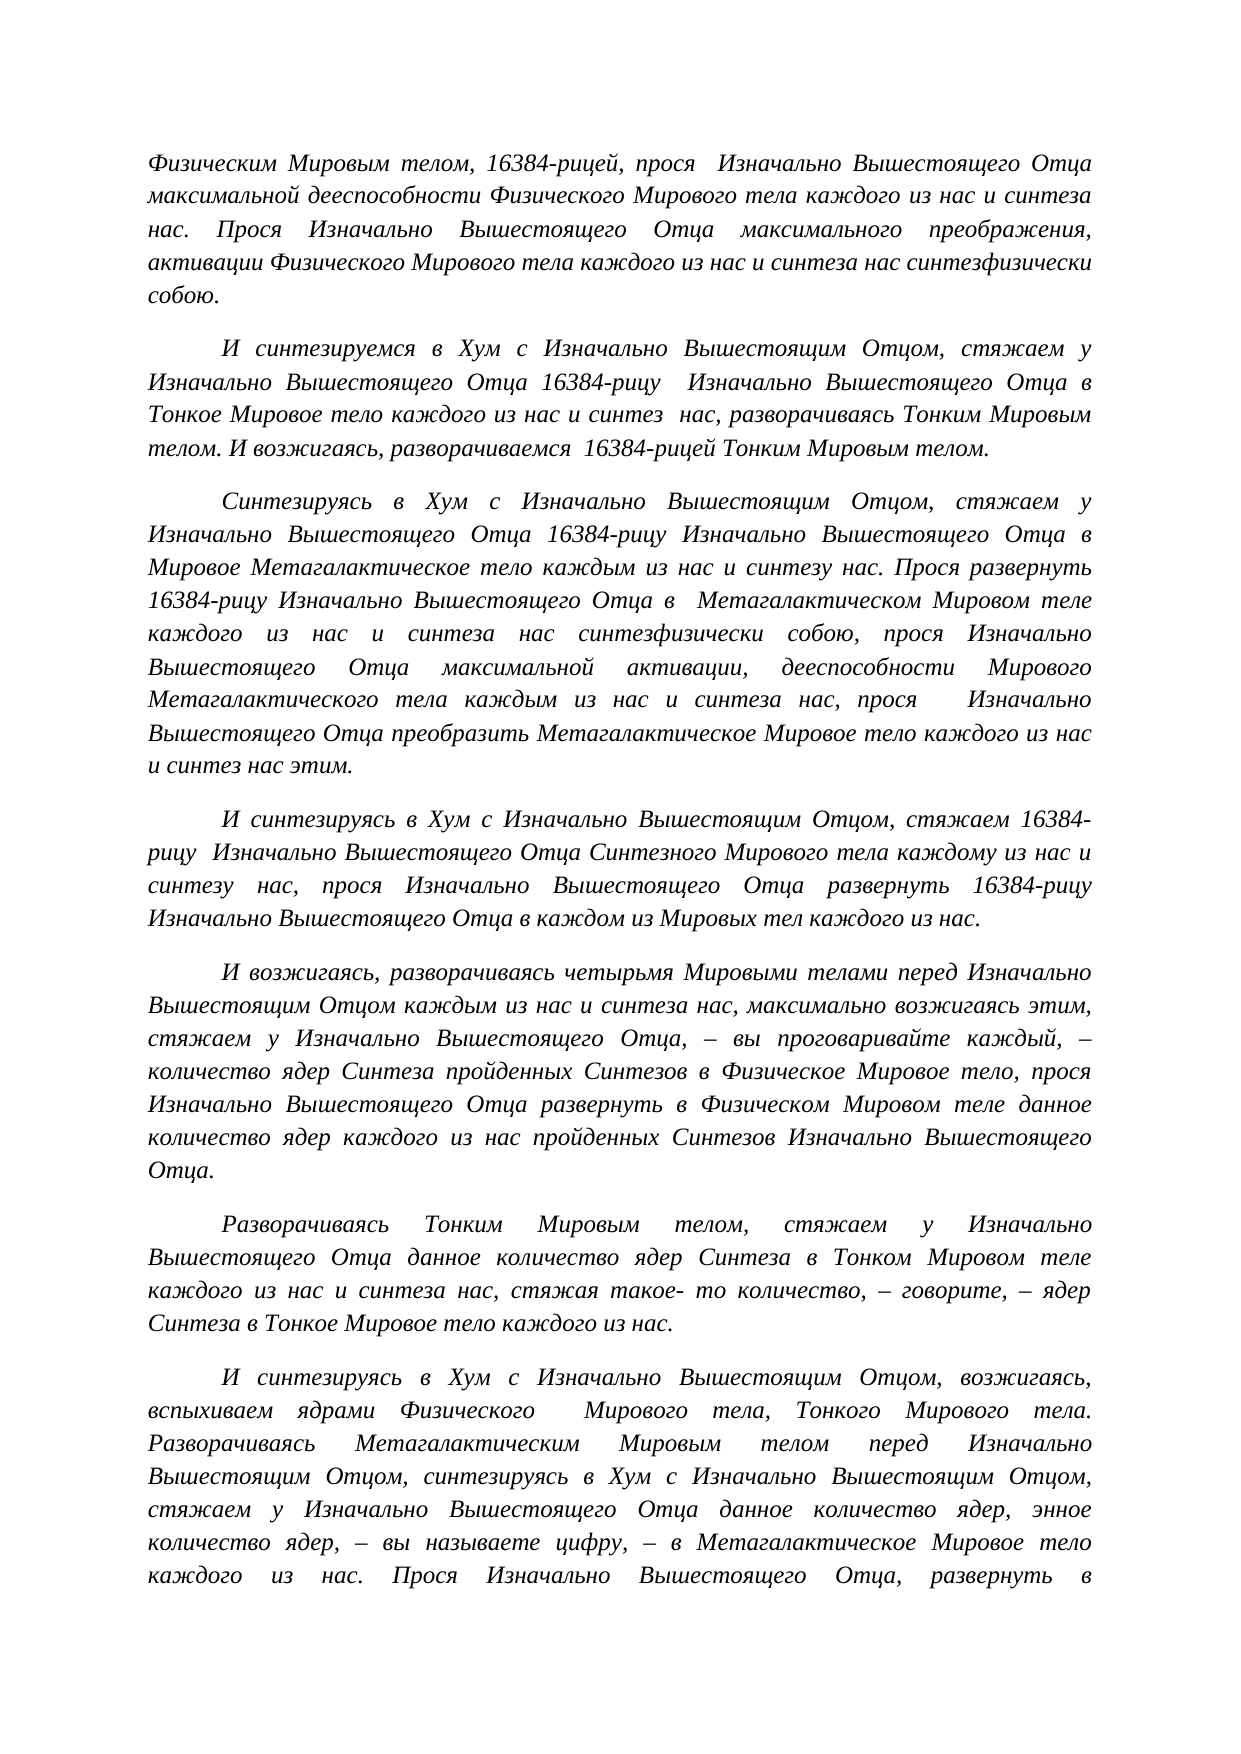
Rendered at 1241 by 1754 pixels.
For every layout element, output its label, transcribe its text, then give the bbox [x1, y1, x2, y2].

text Синтезируясь в Хум с Изначально Вышестоящим Отцом, стяжаем у Изначально Вышестоящего Отца 16384-рицу Изначально Вышестоящего Отца в Мировое Метагалактическое тело каждым из нас и синтезу нас. Прося развернуть 16384-рицу Изначально Вышестоящего Отца в Метагалактическом Мировом теле каждого из нас и синтеза нас синтезфизически собою, прося Изначально Вышестоящего Отца максимальной активации, дееспособности Мирового Метагалактического тела каждым из нас и синтеза нас, прося Изначально Вышестоящего Отца преобразить Метагалактическое Мировое тело каждого из нас и синтез нас этим. [148, 486, 1093, 779]
text И синтезируясь в Хум с Изначально Вышестоящим Отцом, стяжаем 16384-рицу Изначально Вышестоящего Отца Синтезного Мирового тела каждому из нас и синтезу нас, прося Изначально Вышестоящего Отца развернуть 16384-рицу Изначально Вышестоящего Отца в каждом из Мировых тел каждого из нас. [148, 804, 1093, 932]
text И синтезируемся в Хум с Изначально Вышестоящим Отцом, стяжаем у Изначально Вышестоящего Отца 16384-рицу Изначально Вышестоящего Отца в Тонкое Мировое тело каждого из нас и синтез нас, разворачиваясь Тонким Мировым телом. И возжигаясь, разворачиваемся 16384-рицей Тонким Мировым телом. [148, 333, 1093, 461]
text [148, 1362, 1093, 1589]
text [148, 148, 1093, 308]
text И возжигаясь, разворачиваясь четырьмя Мировыми телами перед Изначально Вышестоящим Отцом каждым из нас и синтеза нас, максимально возжигаясь этим, стяжаем у Изначально Вышестоящего Отца, – вы проговаривайте каждый, – количество ядер Синтеза пройденных Синтезов в Физическое Мировое тело, прося Изначально Вышестоящего Отца развернуть в Физическом Мировом теле данное количество ядер каждого из нас пройденных Синтезов Изначально Вышестоящего Отца. [148, 957, 1093, 1184]
text Разворачиваясь Тонким Мировым телом, стяжаем у Изначально Вышестоящего Отца данное количество ядер Синтеза в Тонком Мировом теле каждого из нас и синтеза нас, стяжая такое- то количество, – говорите, – ядер Синтеза в Тонкое Мировое тело каждого из нас. [148, 1209, 1093, 1337]
